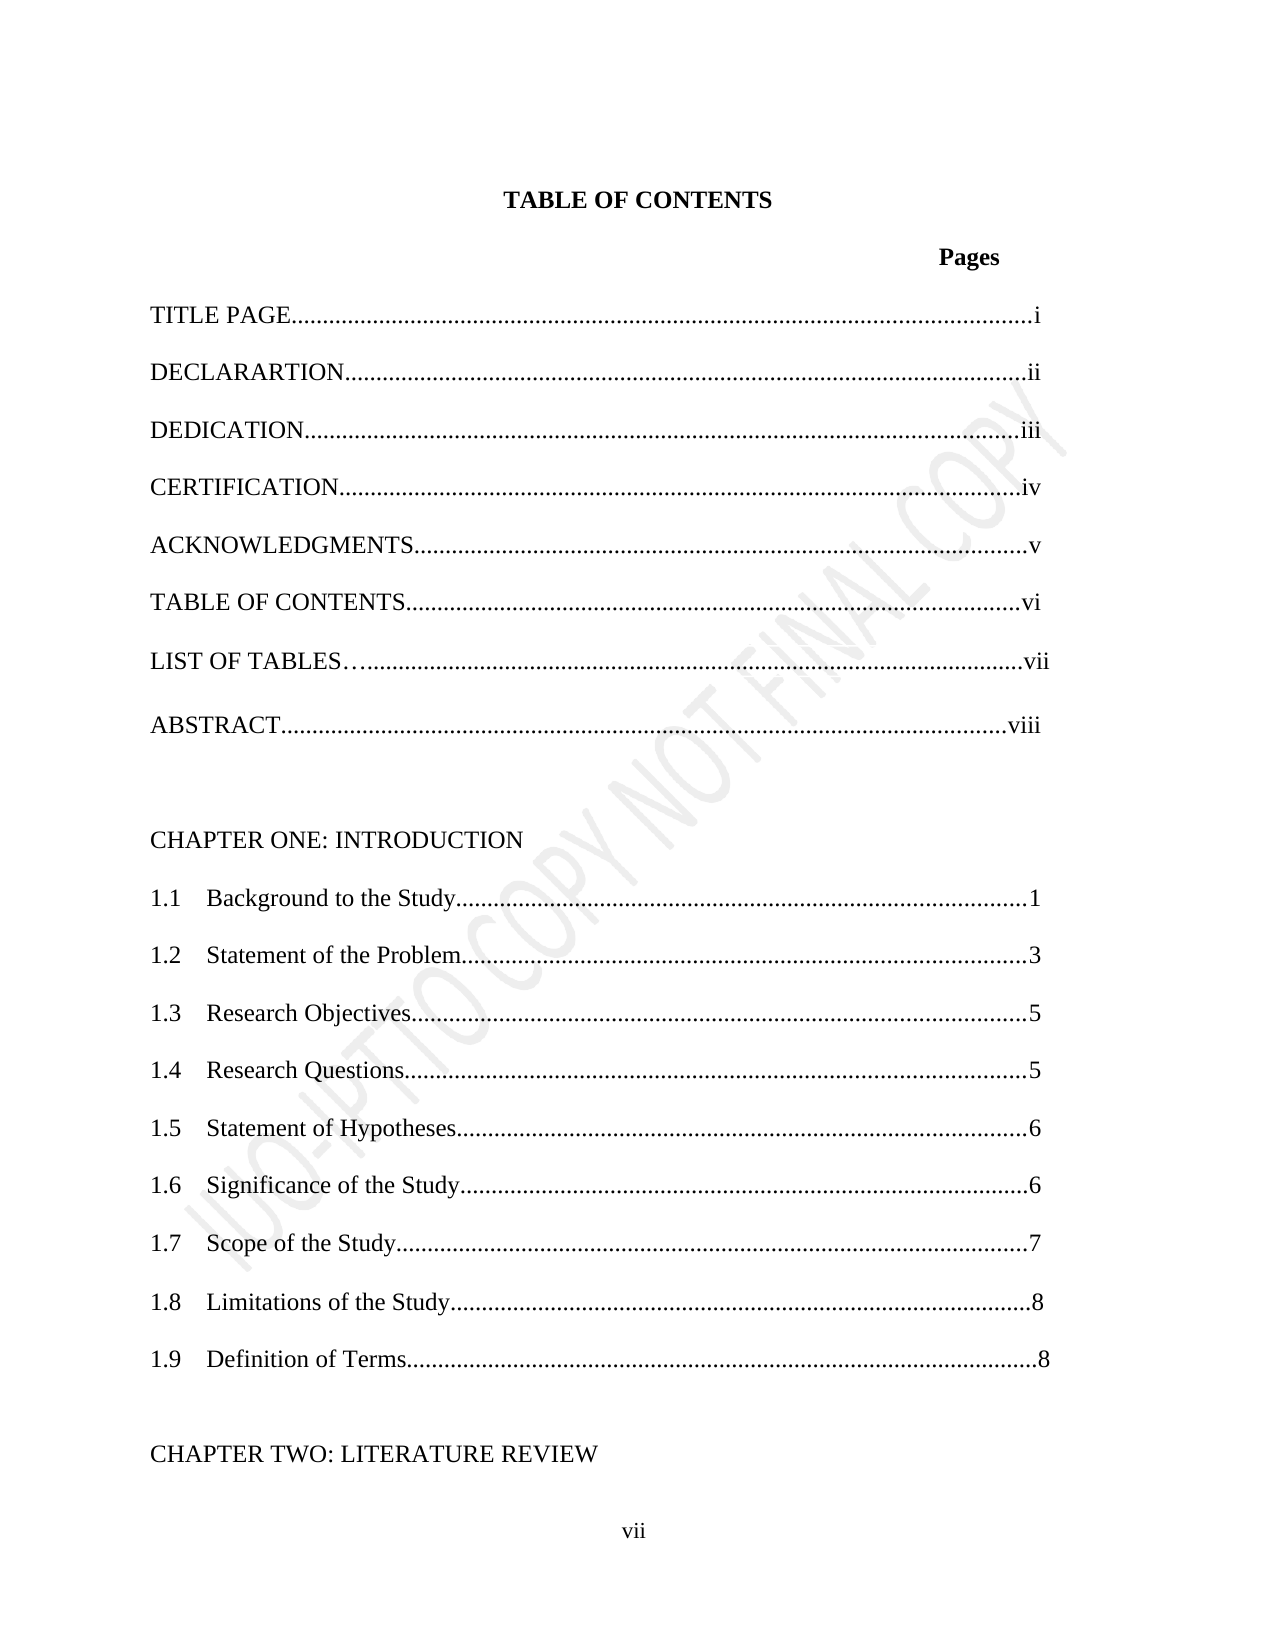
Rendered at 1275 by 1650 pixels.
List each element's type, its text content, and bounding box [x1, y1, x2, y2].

subtitle TABLE OF CONTENTS [195, 185, 1081, 214]
picture [188, 595, 195, 601]
picture [184, 647, 1067, 675]
text Pages [33, 242, 1000, 271]
picture [184, 378, 1067, 645]
picture [187, 480, 193, 487]
picture [188, 602, 196, 609]
picture [184, 678, 1067, 1272]
picture [188, 423, 197, 437]
